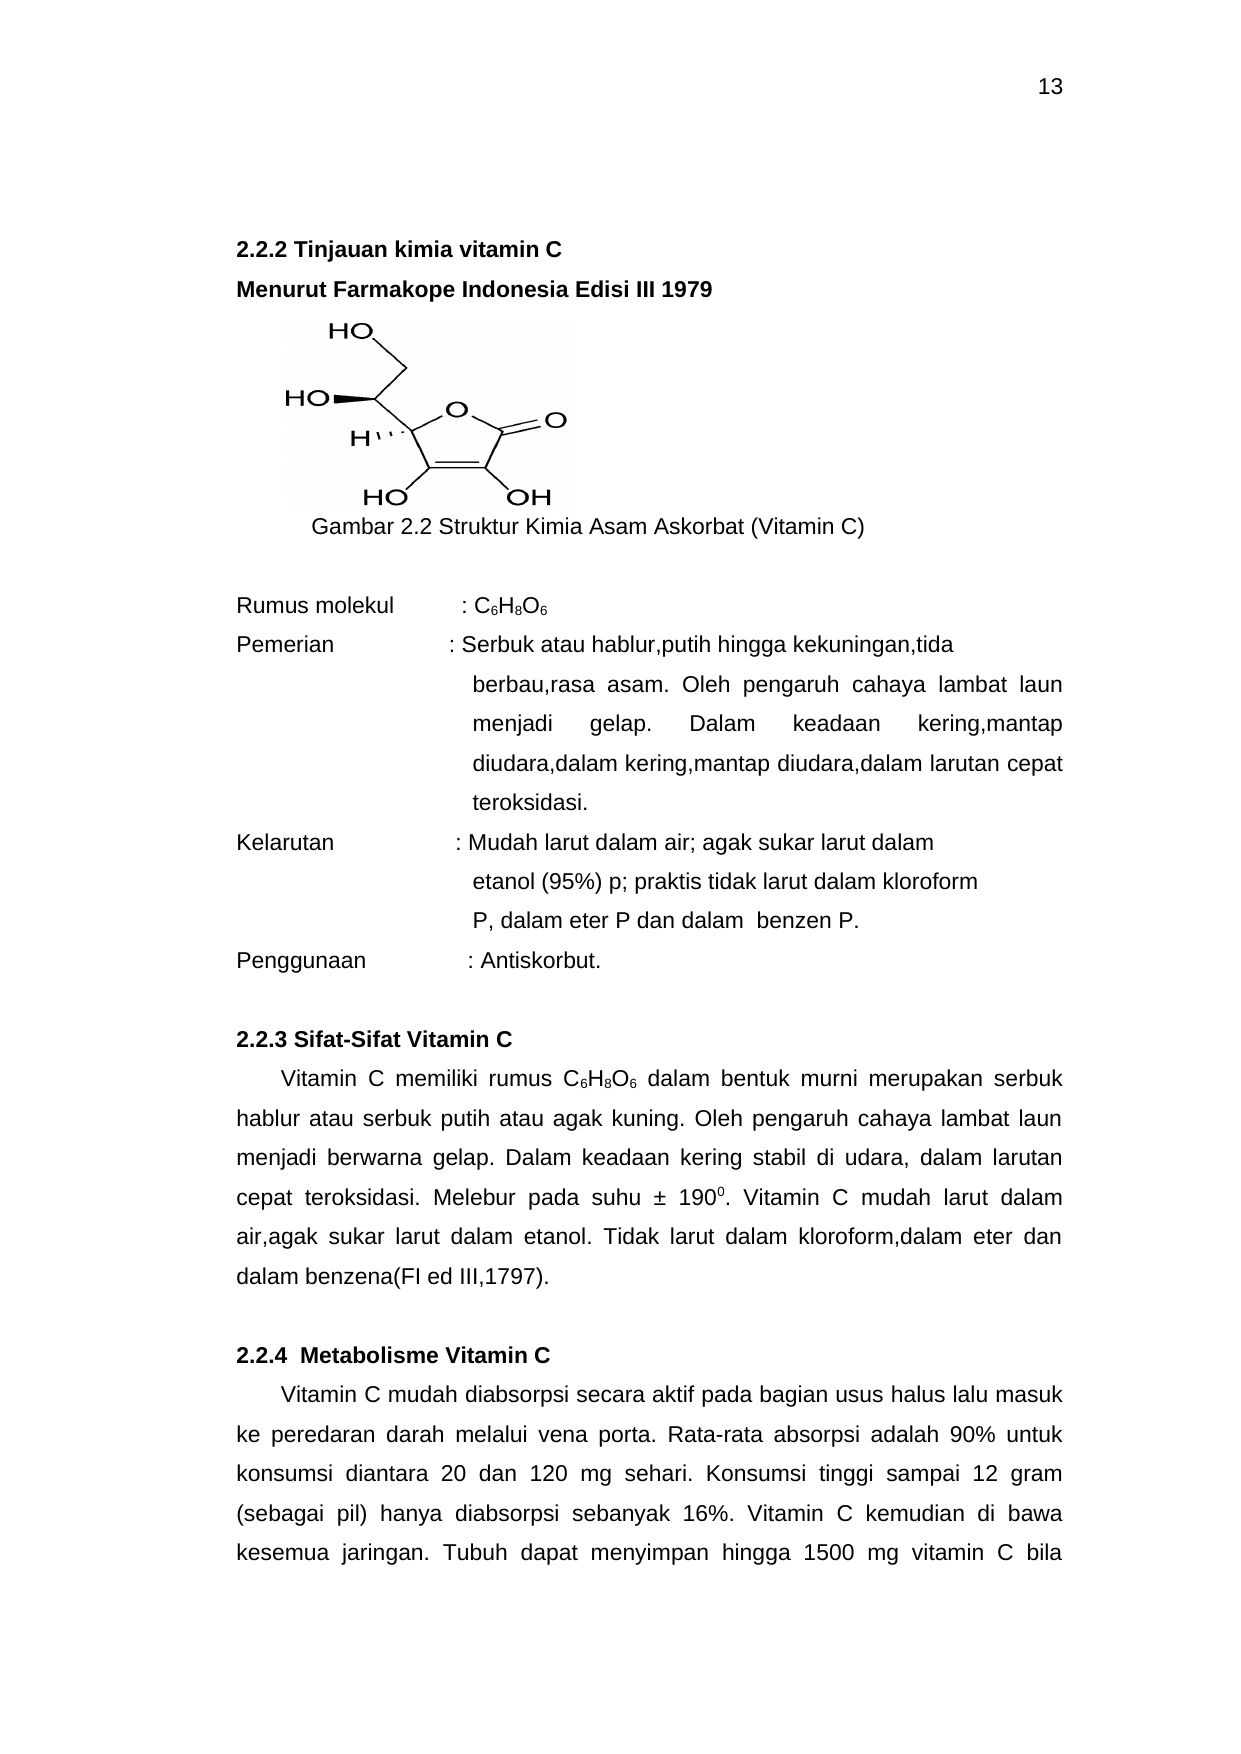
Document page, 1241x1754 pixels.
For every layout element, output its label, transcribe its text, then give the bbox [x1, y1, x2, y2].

text berbau,rasa asam. Oleh pengaruh cahaya lambat laun menjadi gelap. Dalam keadaan kering,mantap diudara,dalam kering,mantap diudara,dalam larutan cepat teroksidasi. [472, 671, 1063, 815]
text P, dalam eter P dan dalam benzen P. [472, 907, 1063, 934]
text Gambar 2.2 Struktur Kimia Asam Askorbat (Vitamin C) [236, 513, 1063, 539]
picture [281, 320, 572, 510]
text 2.2.4 Metabolisme Vitamin C [236, 1342, 1063, 1368]
text etanol (95%) p; praktis tidak larut dalam kloroform [472, 868, 1063, 894]
text Kelarutan : Mudah larut dalam air; agak sukar larut dalam [236, 828, 1063, 855]
text Vitamin C memiliki rumus C6H8O6 dalam bentuk murni merupakan serbuk hablur atau serbuk putih atau agak kuning. Oleh pengaruh cahaya lambat laun menjadi berwarna gelap. Dalam keadaan kering stabil di udara, dalam larutan cepat teroksidasi. Melebur pada suhu ± 1900. Vitamin C mudah larut dalam air,agak sukar larut dalam etanol. Tidak larut dalam kloroform,dalam eter dan dalam benzena(FI ed III,1797). [236, 1065, 1063, 1289]
text 2.2.2 Tinjauan kimia vitamin C [236, 236, 1063, 263]
text Menurut Farmakope Indonesia Edisi III 1979 [236, 276, 1063, 302]
text Pemerian : Serbuk atau hablur,putih hingga kekuningan,tida [236, 631, 1063, 657]
text 2.2.3 Sifat-Sifat Vitamin C [236, 1026, 1063, 1052]
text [236, 1381, 1063, 1565]
text Rumus molekul : C6H8O6 [236, 592, 1063, 618]
text Penggunaan : Antiskorbut. [236, 947, 1063, 973]
